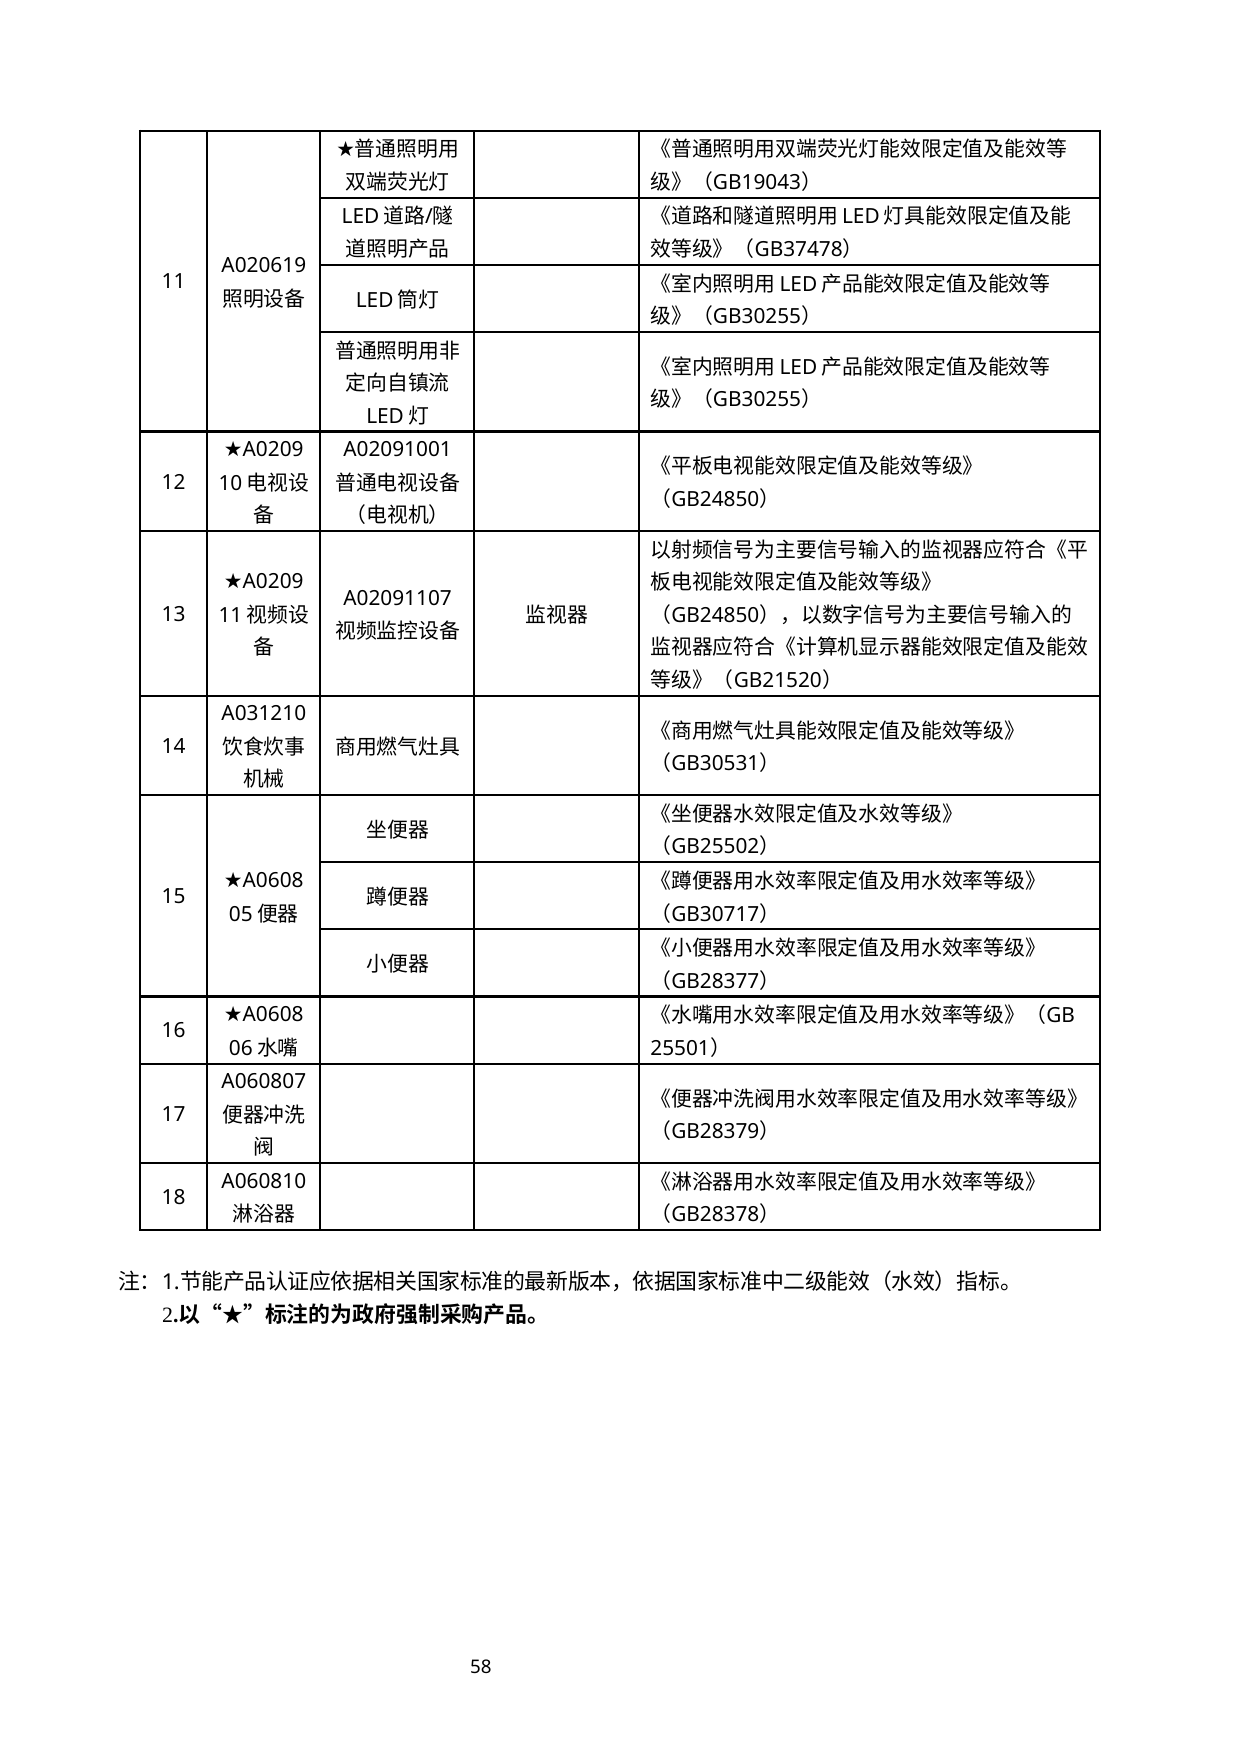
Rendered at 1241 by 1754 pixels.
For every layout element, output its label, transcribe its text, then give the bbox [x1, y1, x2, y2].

table_cell A020619照明设备 [208, 132, 319, 430]
table_cell [321, 998, 473, 1062]
table_cell 《坐便器水效限定值及水效等级》（GB25502） [640, 796, 1099, 861]
table_cell [475, 199, 638, 264]
table_cell 《道路和隧道照明用LED灯具能效限定值及能效等级》（GB37478） [640, 199, 1099, 264]
table_cell [475, 333, 638, 430]
table_cell LED筒灯 [321, 266, 473, 331]
table_cell A02091107视频监控设备 [321, 532, 473, 694]
table_cell 《蹲便器用水效率限定值及用水效率等级》（GB30717） [640, 863, 1099, 928]
table_cell ★A020911视频设备 [208, 532, 319, 694]
table_cell ★普通照明用双端荧光灯 [321, 132, 473, 197]
text 注：1.节能产品认证应依据相关国家标准的最新版本，依据国家标准中二级能效（水效）指标。 [118, 1264, 1122, 1296]
table_cell 11 [141, 132, 206, 430]
table_cell 《室内照明用LED产品能效限定值及能效等级》（GB30255） [640, 333, 1099, 430]
table_cell 《小便器用水效率限定值及用水效率等级》（GB28377） [640, 930, 1099, 995]
table_cell A02091001普通电视设备（电视机） [321, 433, 473, 530]
table_cell 《淋浴器用水效率限定值及用水效率等级》（GB28378） [640, 1164, 1099, 1229]
table_cell 监视器 [475, 532, 638, 694]
table_cell [475, 697, 638, 794]
table_cell 商用燃气灶具 [321, 697, 473, 794]
table_cell A060810淋浴器 [208, 1164, 319, 1229]
table_cell A031210饮食炊事机械 [208, 697, 319, 794]
table_cell LED道路/隧道照明产品 [321, 199, 473, 264]
table_cell 13 [141, 532, 206, 694]
table_cell 18 [141, 1164, 206, 1229]
table_cell [475, 1164, 638, 1229]
text 2.以“★”标注的为政府强制采购产品。 [118, 1296, 1122, 1329]
table_cell [321, 1065, 473, 1162]
table_cell ★A060806水嘴 [208, 998, 319, 1062]
table_cell [475, 863, 638, 928]
table_cell ★A020910电视设备 [208, 433, 319, 530]
table_cell 17 [141, 1065, 206, 1162]
table_cell [475, 433, 638, 530]
table_cell A060807便器冲洗阀 [208, 1065, 319, 1162]
table_cell 小便器 [321, 930, 473, 995]
table_cell 蹲便器 [321, 863, 473, 928]
table_cell 《商用燃气灶具能效限定值及能效等级》（GB30531） [640, 697, 1099, 794]
table_cell 12 [141, 433, 206, 530]
table_cell 《水嘴用水效率限定值及用水效率等级》（GB 25501） [640, 998, 1099, 1062]
table_cell 14 [141, 697, 206, 794]
table_cell 《普通照明用双端荧光灯能效限定值及能效等级》（GB19043） [640, 132, 1099, 197]
table_cell 《便器冲洗阀用水效率限定值及用水效率等级》（GB28379） [640, 1065, 1099, 1162]
table_cell [475, 266, 638, 331]
table_cell [475, 998, 638, 1062]
table_cell [321, 1164, 473, 1229]
table_cell 以射频信号为主要信号输入的监视器应符合《平板电视能效限定值及能效等级》（GB24850），以数字信号为主要信号输入的监视器应符合《计算机显示器能效限定值及能效等级》（GB21520） [640, 532, 1099, 694]
table_cell [475, 796, 638, 861]
table_cell 《室内照明用LED产品能效限定值及能效等级》（GB30255） [640, 266, 1099, 331]
table_cell 《平板电视能效限定值及能效等级》（GB24850） [640, 433, 1099, 530]
table_cell [475, 930, 638, 995]
table_cell [475, 1065, 638, 1162]
table_cell ★A060805便器 [208, 796, 319, 995]
table_cell 16 [141, 998, 206, 1062]
table_cell [475, 132, 638, 197]
table_cell 坐便器 [321, 796, 473, 861]
table_cell 15 [141, 796, 206, 995]
table_cell 普通照明用非定向自镇流LED灯 [321, 333, 473, 430]
